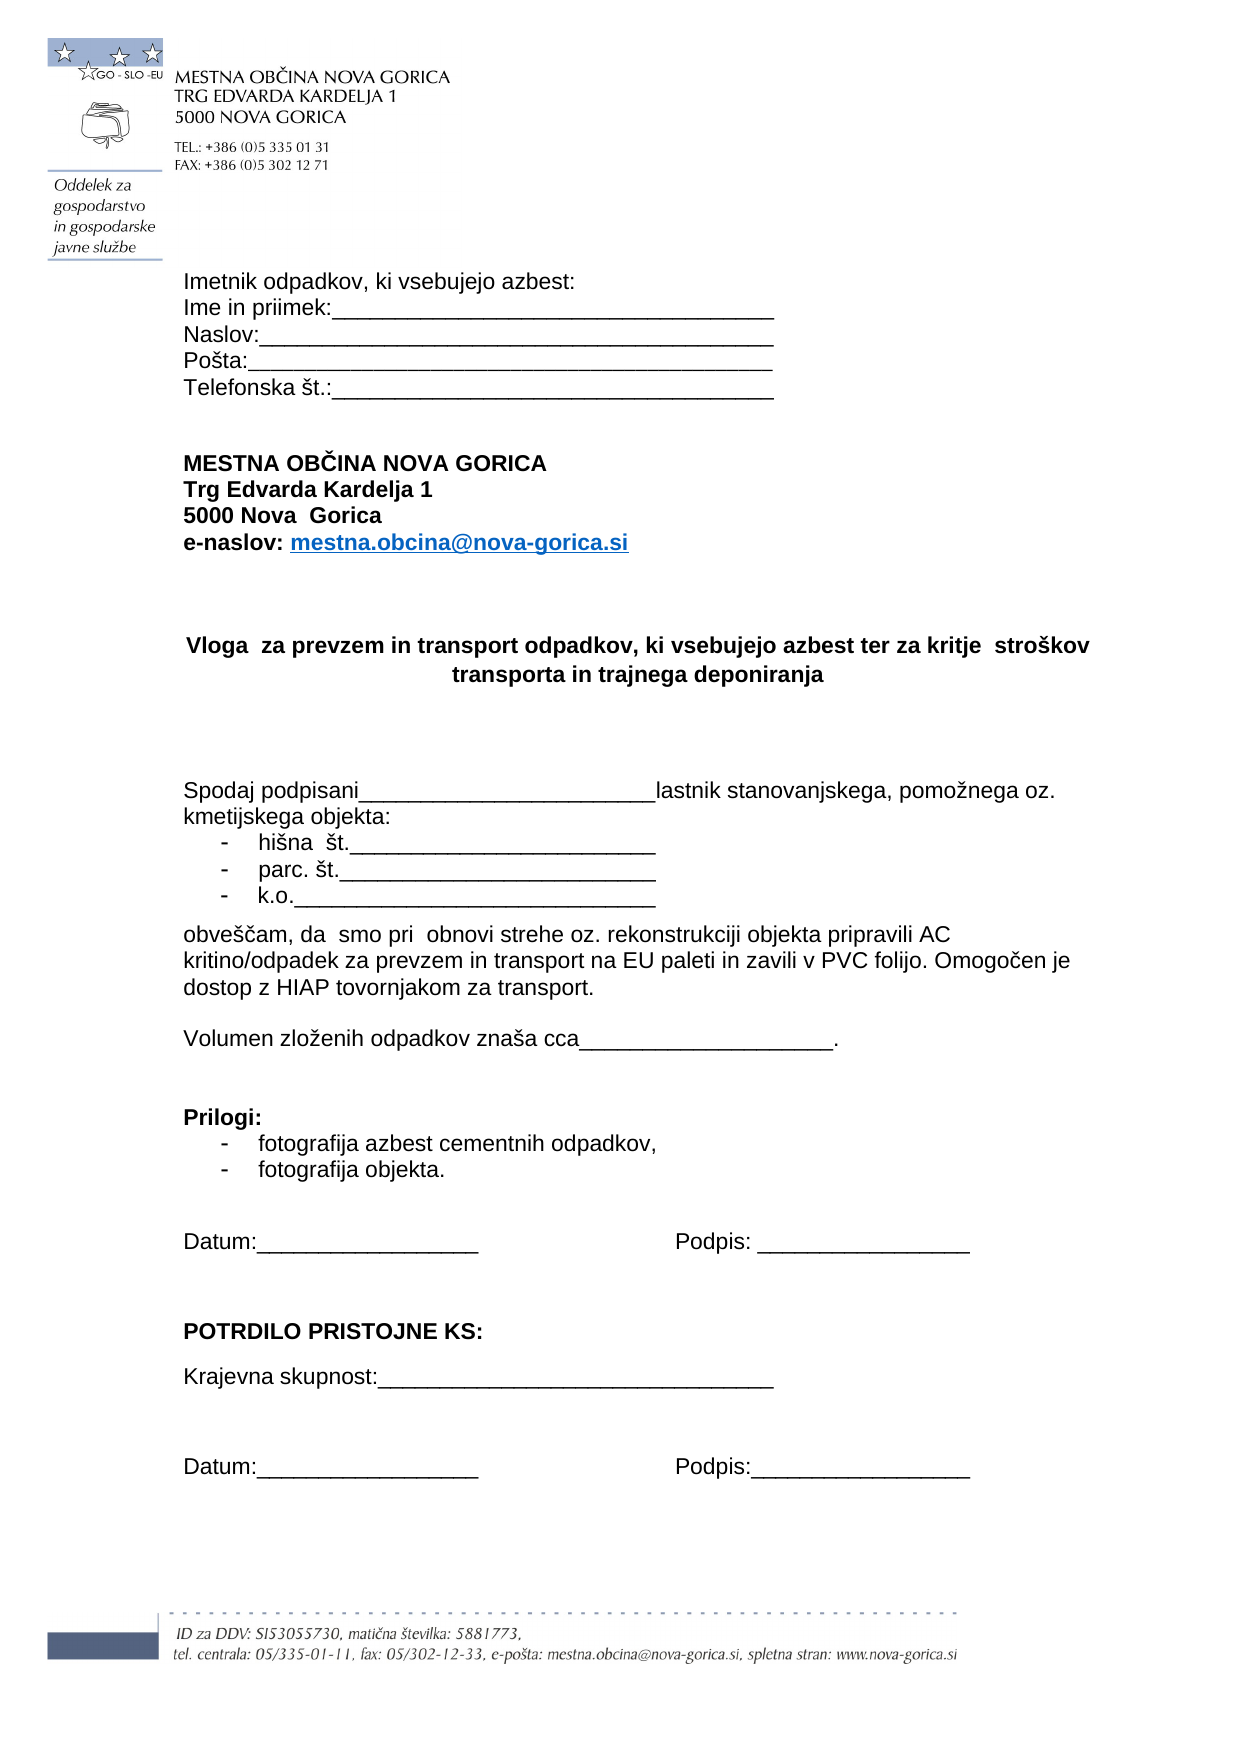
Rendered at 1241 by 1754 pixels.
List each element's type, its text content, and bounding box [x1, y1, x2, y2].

picture [47, 38, 462, 268]
list fotografija azbest cementnih odpadkov, [221, 1130, 1092, 1156]
subtitle Vloga za prevzem in transport odpadkov, ki vsebujejo azbest ter za kritje stroškov transporta in trajnega deponiranja [183, 632, 1092, 687]
list k.o. [220, 882, 1092, 908]
text MESTNA OBČINA NOVA GORICA [183, 450, 1092, 476]
text Podpis: [675, 1228, 1092, 1254]
text obveščam, da smo pri obnovi strehe oz. rekonstrukciji objekta pripravili AC kritino/odpadek za prevzem in transport na EU paleti in zavili v PVC folijo. Omogočen je dostop z HIAP tovornjakom za transport. [183, 921, 1092, 1000]
text Prilogi: [183, 1103, 1092, 1130]
text Podpis: [675, 1453, 1092, 1479]
text Pošta: [183, 347, 1092, 373]
list fotografija objekta. [221, 1156, 1092, 1182]
list parc. št. [221, 856, 1092, 882]
text e-naslov: mestna.obcina@nova-gorica.si [183, 529, 1092, 555]
text 5000 Nova Gorica [183, 502, 1092, 529]
text Krajevna skupnost: [183, 1363, 1092, 1389]
text Trg Edvarda Kardelja 1 [183, 476, 1092, 502]
text POTRDILO PRISTOJNE KS: [183, 1318, 1092, 1344]
text Imetnik odpadkov, ki vsebujejo azbest: [183, 148, 1092, 294]
text Datum: [183, 1228, 601, 1254]
text Naslov: [183, 321, 1092, 347]
text Spodaj podpisani lastnik stanovanjskega, pomožnega oz. kmetijskega objekta: [183, 777, 1092, 829]
picture [47, 1612, 957, 1664]
text Telefonska št.: [183, 373, 1092, 400]
text Datum: [183, 1453, 601, 1479]
text Volumen zloženih odpadkov znaša cca . [183, 1025, 1092, 1051]
text Ime in priimek: [183, 294, 1092, 321]
list hišna št. [221, 829, 1092, 856]
